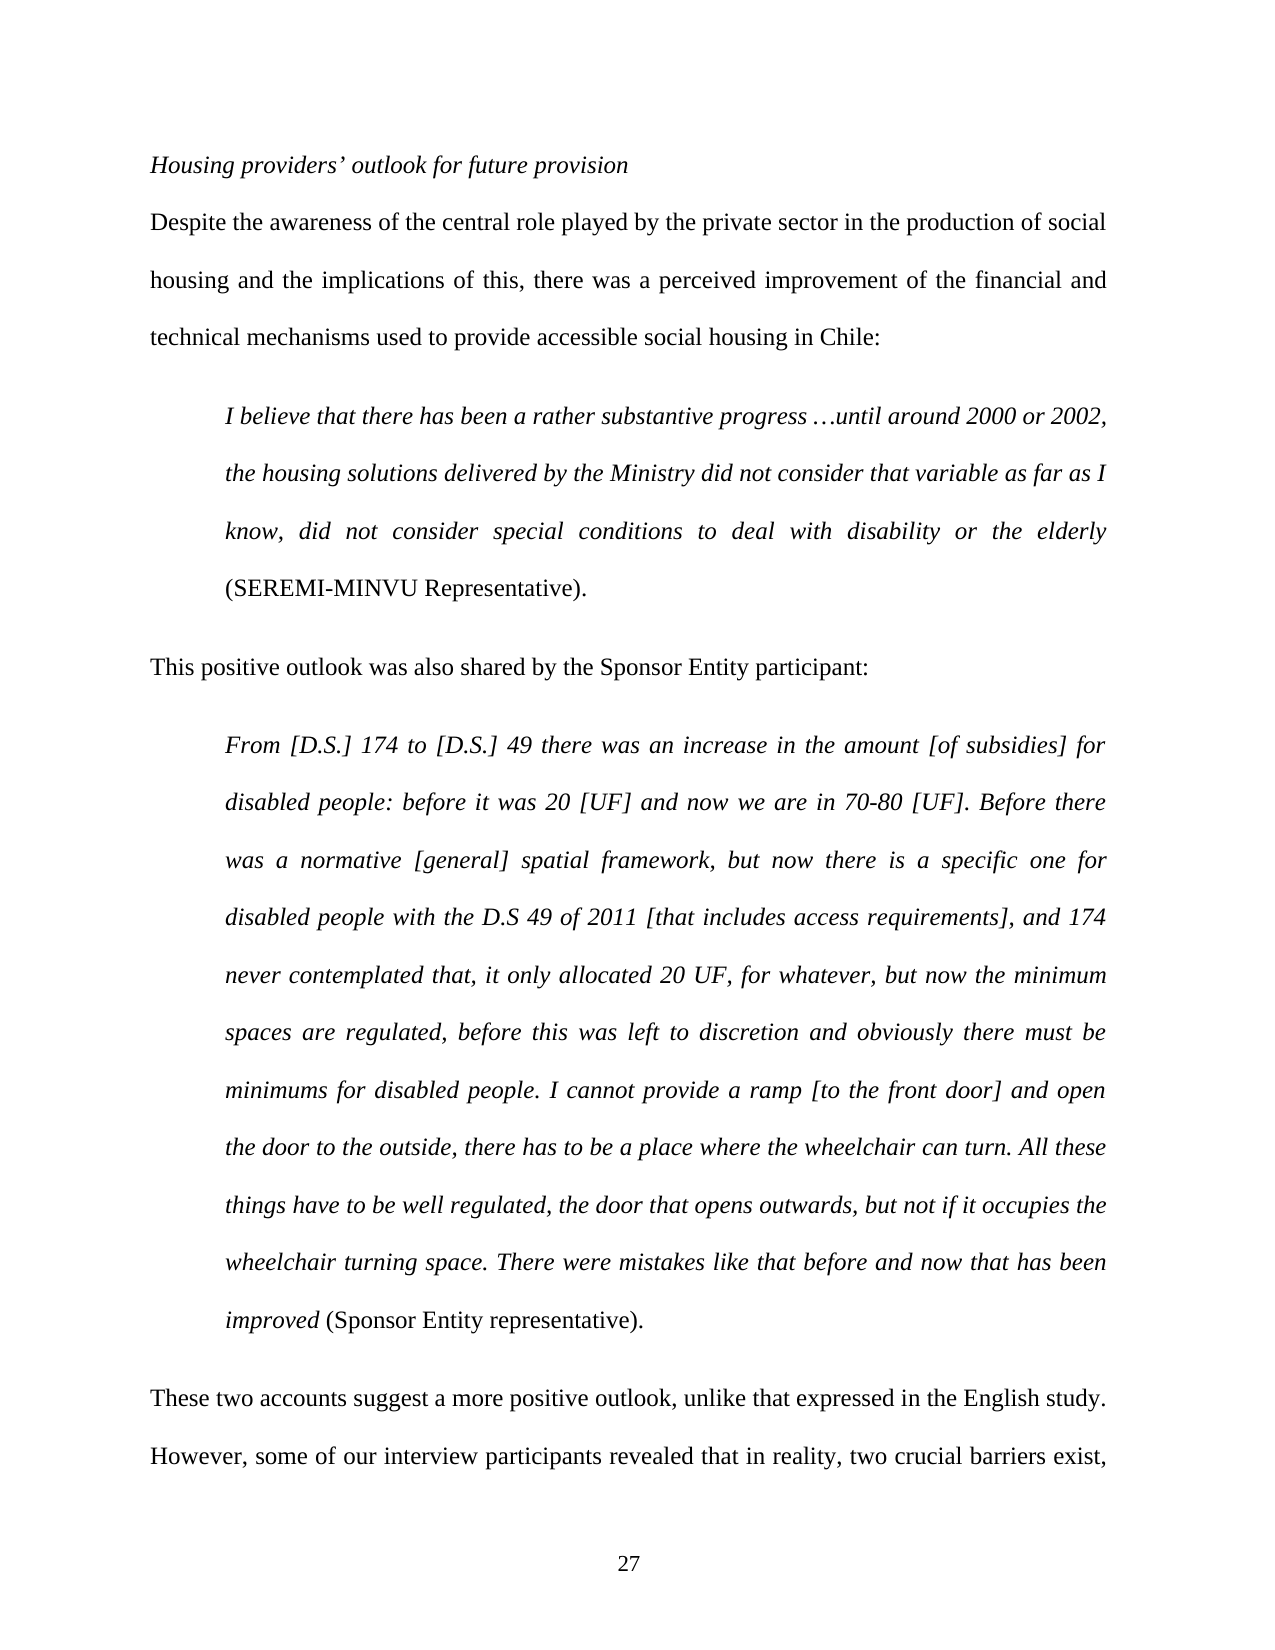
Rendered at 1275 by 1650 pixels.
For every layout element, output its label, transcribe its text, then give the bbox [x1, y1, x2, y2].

text Despite the awareness of the central role played by the private sector in the production of social housing and the implications of this, there was a perceived improvement of the financial and technical mechanisms used to provide accessible social housing in Chile: [150, 207, 1107, 351]
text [150, 1383, 1107, 1469]
subtitle Housing providers’ outlook for future provision [150, 150, 1107, 179]
text I believe that there has been a rather substantive progress …until around 2000 or 2002, the housing solutions delivered by the Ministry did not consider that variable as far as I know, did not consider special conditions to deal with disability or the elderly (SEREMI-MINVU Representative). [225, 401, 1107, 602]
text From [D.S.] 174 to [D.S.] 49 there was an increase in the amount [of subsidies] for disabled people: before it was 20 [UF] and now we are in 70-80 [UF]. Before there was a normative [general] spatial framework, but now there is a specific one for disabled people with the D.S 49 of 2011 [that includes access requirements], and 174 never contemplated that, it only allocated 20 UF, for whatever, but now the minimum spaces are regulated, before this was left to discretion and obviously there must be minimums for disabled people. I cannot provide a ramp [to the front door] and open the door to the outside, there has to be a place where the wheelchair can turn. All these things have to be well regulated, the door that opens outwards, but not if it occupies the wheelchair turning space. There were mistakes like that before and now that has been improved (Sponsor Entity representative). [225, 730, 1107, 1334]
text This positive outlook was also shared by the Sponsor Entity participant: [150, 652, 1107, 680]
